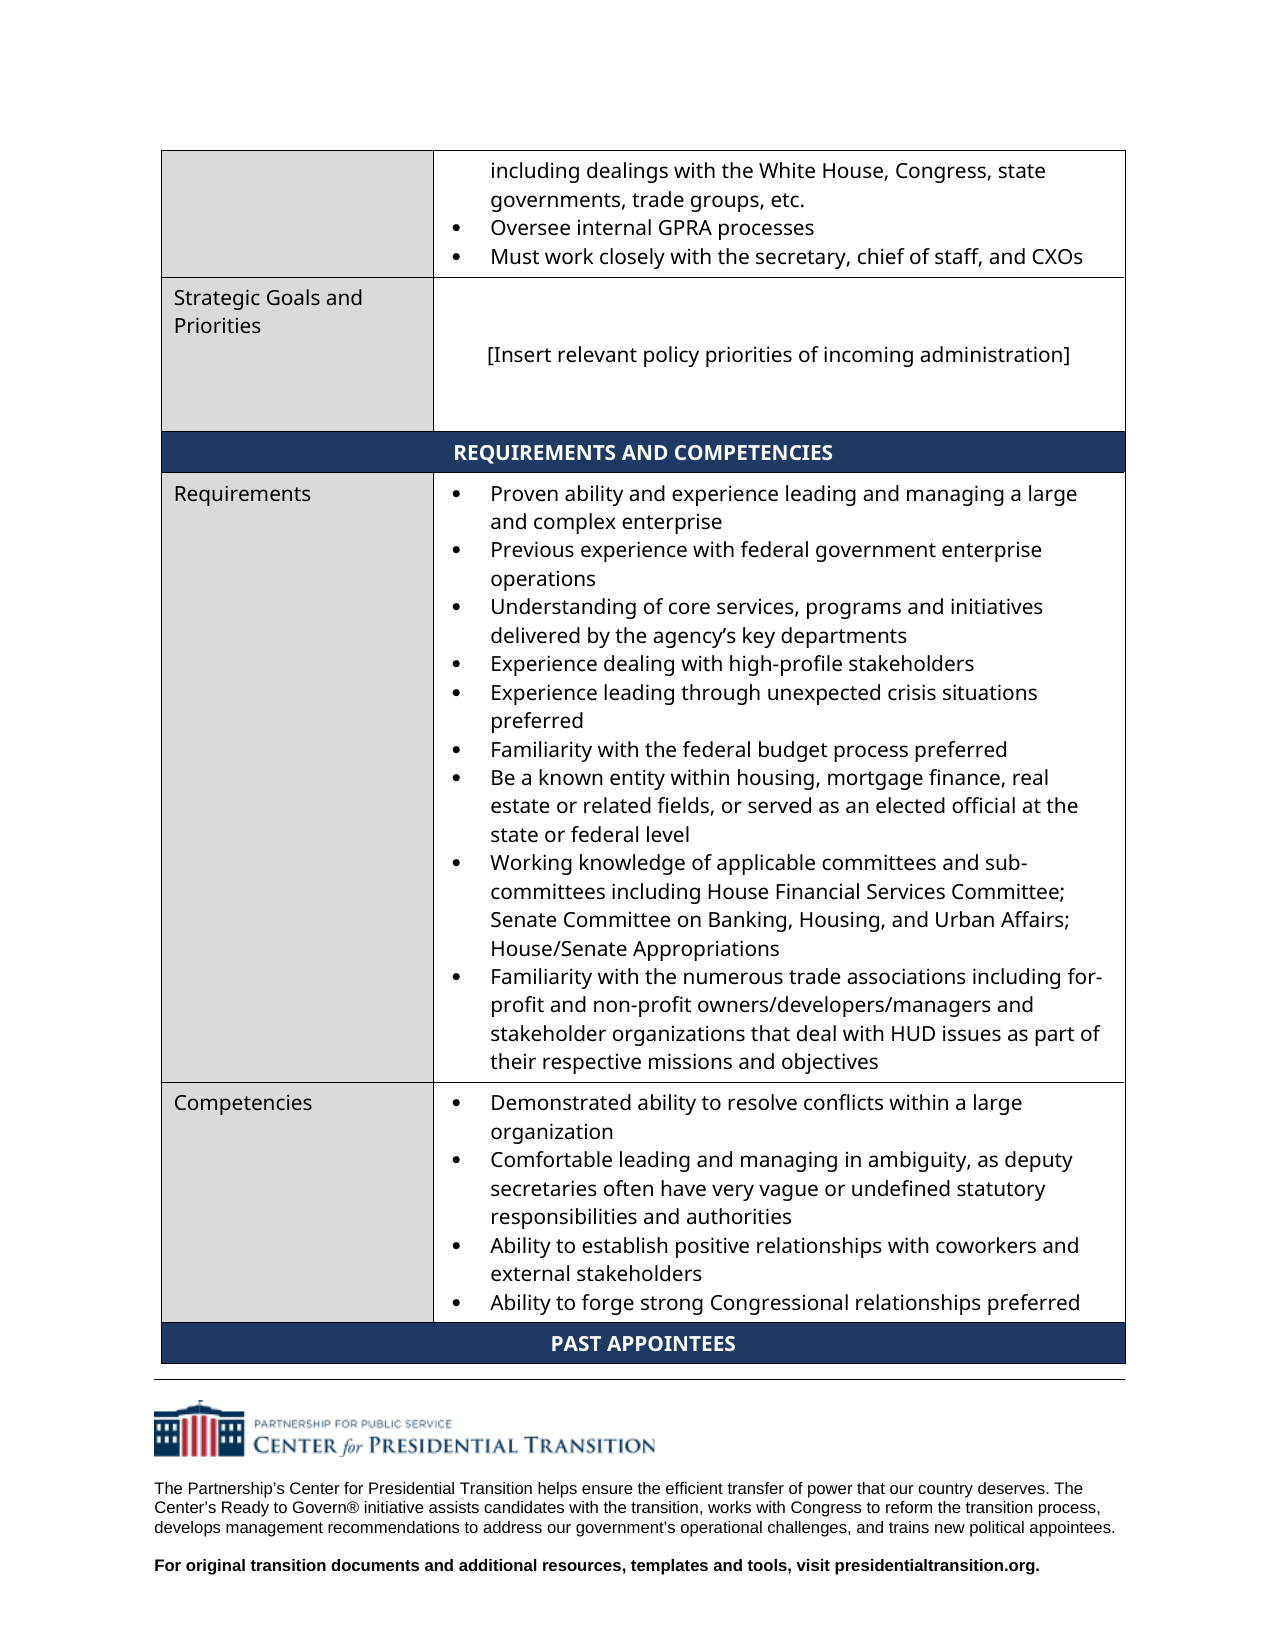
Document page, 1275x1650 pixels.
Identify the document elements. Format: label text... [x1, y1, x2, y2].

table_cell REQUIREMENTS AND COMPETENCIES [162, 431, 1125, 472]
table_cell Proven ability and experience leading and managing a large and complex enterprise Previous experience with federal government enterprise operations Understanding of core services, programs and initiatives delivered by the agency’s key departments Experience dealing with high-profile stakeholders Experience leading through unexpected crisis situations preferred Familiarity with the federal budget process preferred Be a known entity within housing, mortgage finance, real estate or related fields, or served as an elected official at the state or federal level Working knowledge of applicable committees and sub-committees including House Financial Services Committee; Senate Committee on Banking, Housing, and Urban Affairs; House/Senate Appropriations Familiarity with the numerous trade associations including for-profit and non-profit owners/developers/managers and stakeholder organizations that deal with HUD issues as part of their respective missions and objectives [434, 472, 1125, 1082]
table_cell Competencies [162, 1083, 433, 1322]
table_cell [162, 151, 433, 276]
table_cell [Insert relevant policy priorities of incoming administration] [434, 276, 1125, 431]
table_cell Demonstrated ability to resolve conflicts within a large organization Comfortable leading and managing in ambiguity, as deputy secretaries often have very vague or undefined statutory responsibilities and authorities Ability to establish positive relationships with coworkers and external stakeholders Ability to forge strong Congressional relationships preferred [434, 1082, 1125, 1322]
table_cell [434, 151, 1125, 276]
table_cell Requirements [162, 473, 433, 1082]
table_cell PAST APPOINTEES [162, 1322, 1125, 1363]
table_cell Strategic Goals and Priorities [162, 278, 433, 431]
